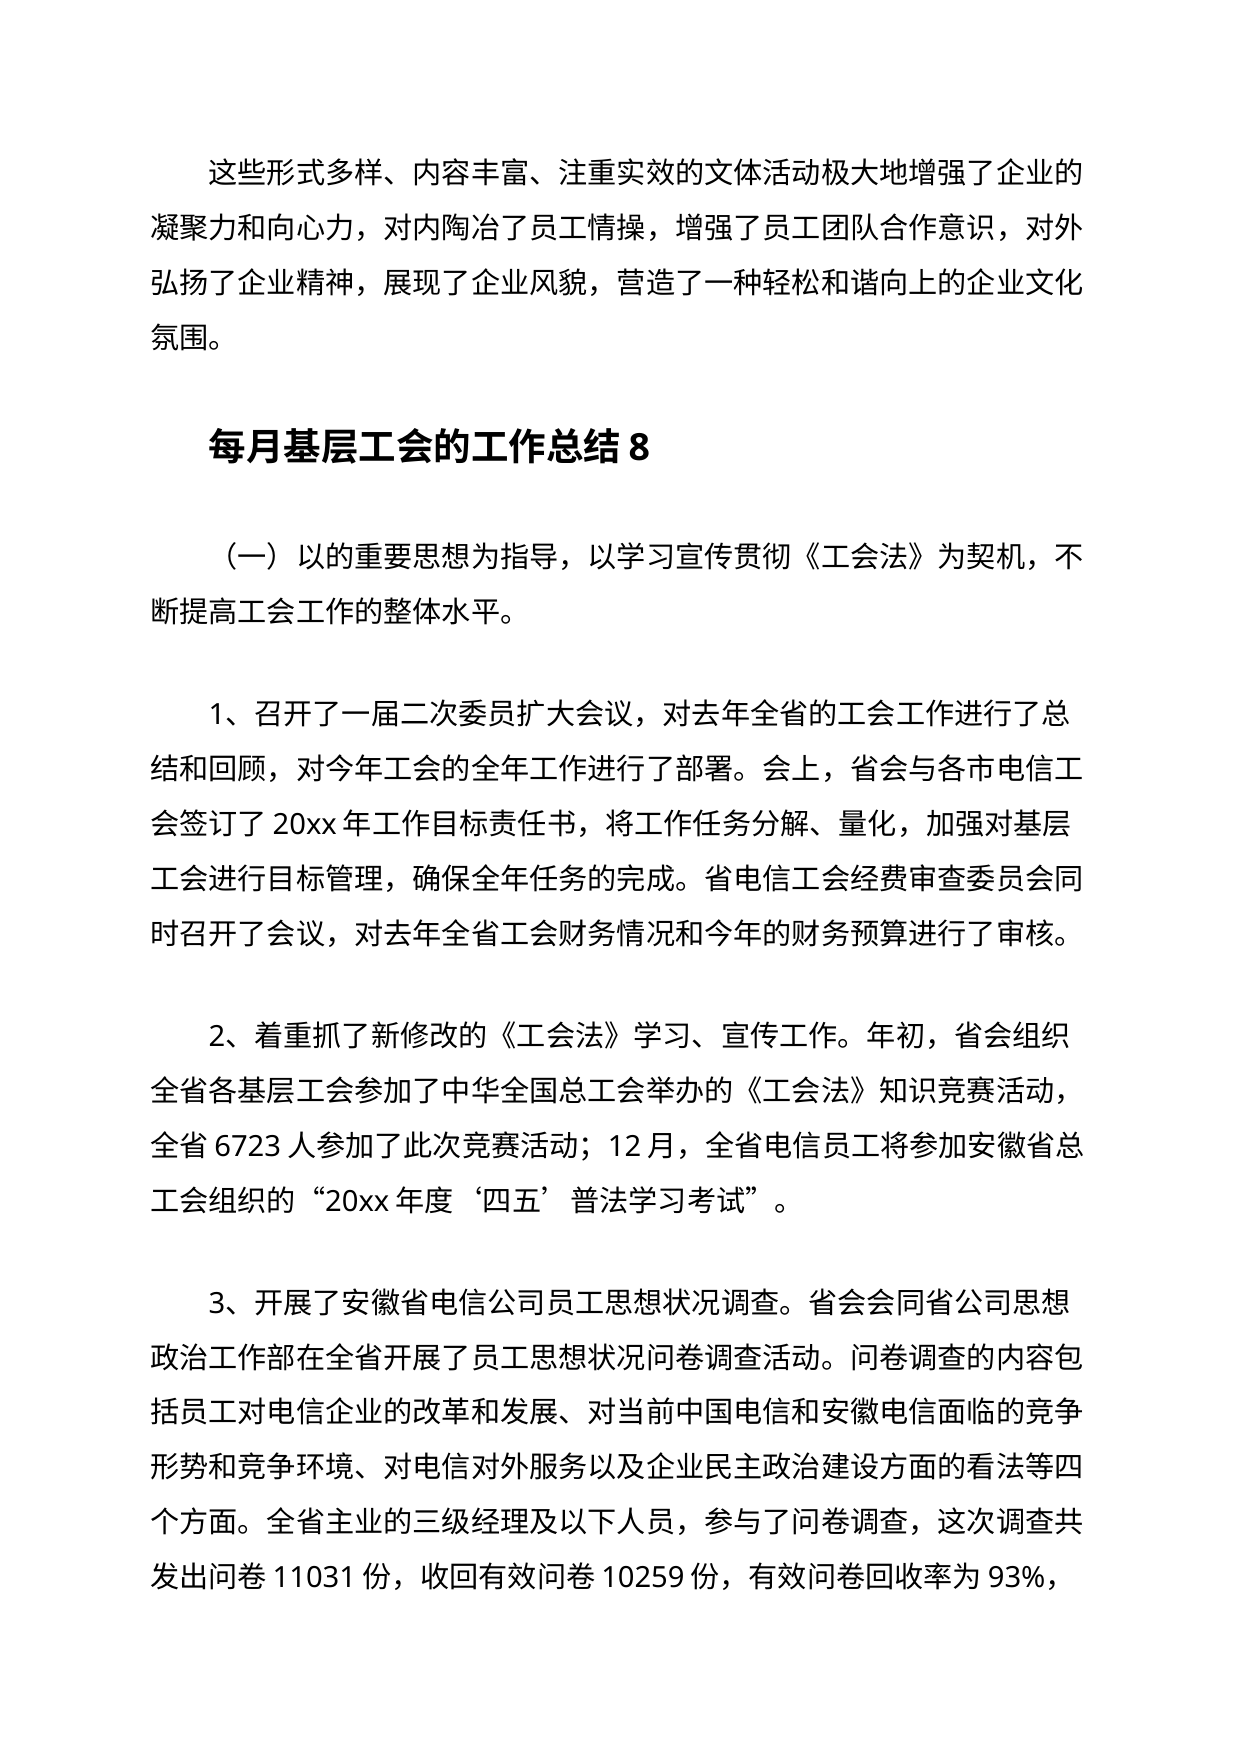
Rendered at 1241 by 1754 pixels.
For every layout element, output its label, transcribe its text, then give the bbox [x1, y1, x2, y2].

text （一）以的重要思想为指导，以学习宣传贯彻《工会法》为契机，不断提高工会工作的整体水平。 [150, 534, 1090, 631]
text 2、着重抓了新修改的《工会法》学习、宣传工作。年初，省会组织全省各基层工会参加了中华全国总工会举办的《工会法》知识竞赛活动，全省6723人参加了此次竞赛活动；12月，全省电信员工将参加安徽省总工会组织的“20xx年度‘四五’普法学习考试”。 [150, 1012, 1090, 1219]
text 这些形式多样、内容丰富、注重实效的文体活动极大地增强了企业的凝聚力和向心力，对内陶冶了员工情操，增强了员工团队合作意识，对外弘扬了企业精神，展现了企业风貌，营造了一种轻松和谐向上的企业文化氛围。 [150, 150, 1090, 357]
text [150, 1279, 1090, 1596]
text 每月基层工会的工作总结8 [150, 416, 1090, 471]
text 1、召开了一届二次委员扩大会议，对去年全省的工会工作进行了总结和回顾，对今年工会的全年工作进行了部署。会上，省会与各市电信工会签订了20xx年工作目标责任书，将工作任务分解、量化，加强对基层工会进行目标管理，确保全年任务的完成。省电信工会经费审查委员会同时召开了会议，对去年全省工会财务情况和今年的财务预算进行了审核。 [150, 691, 1090, 953]
